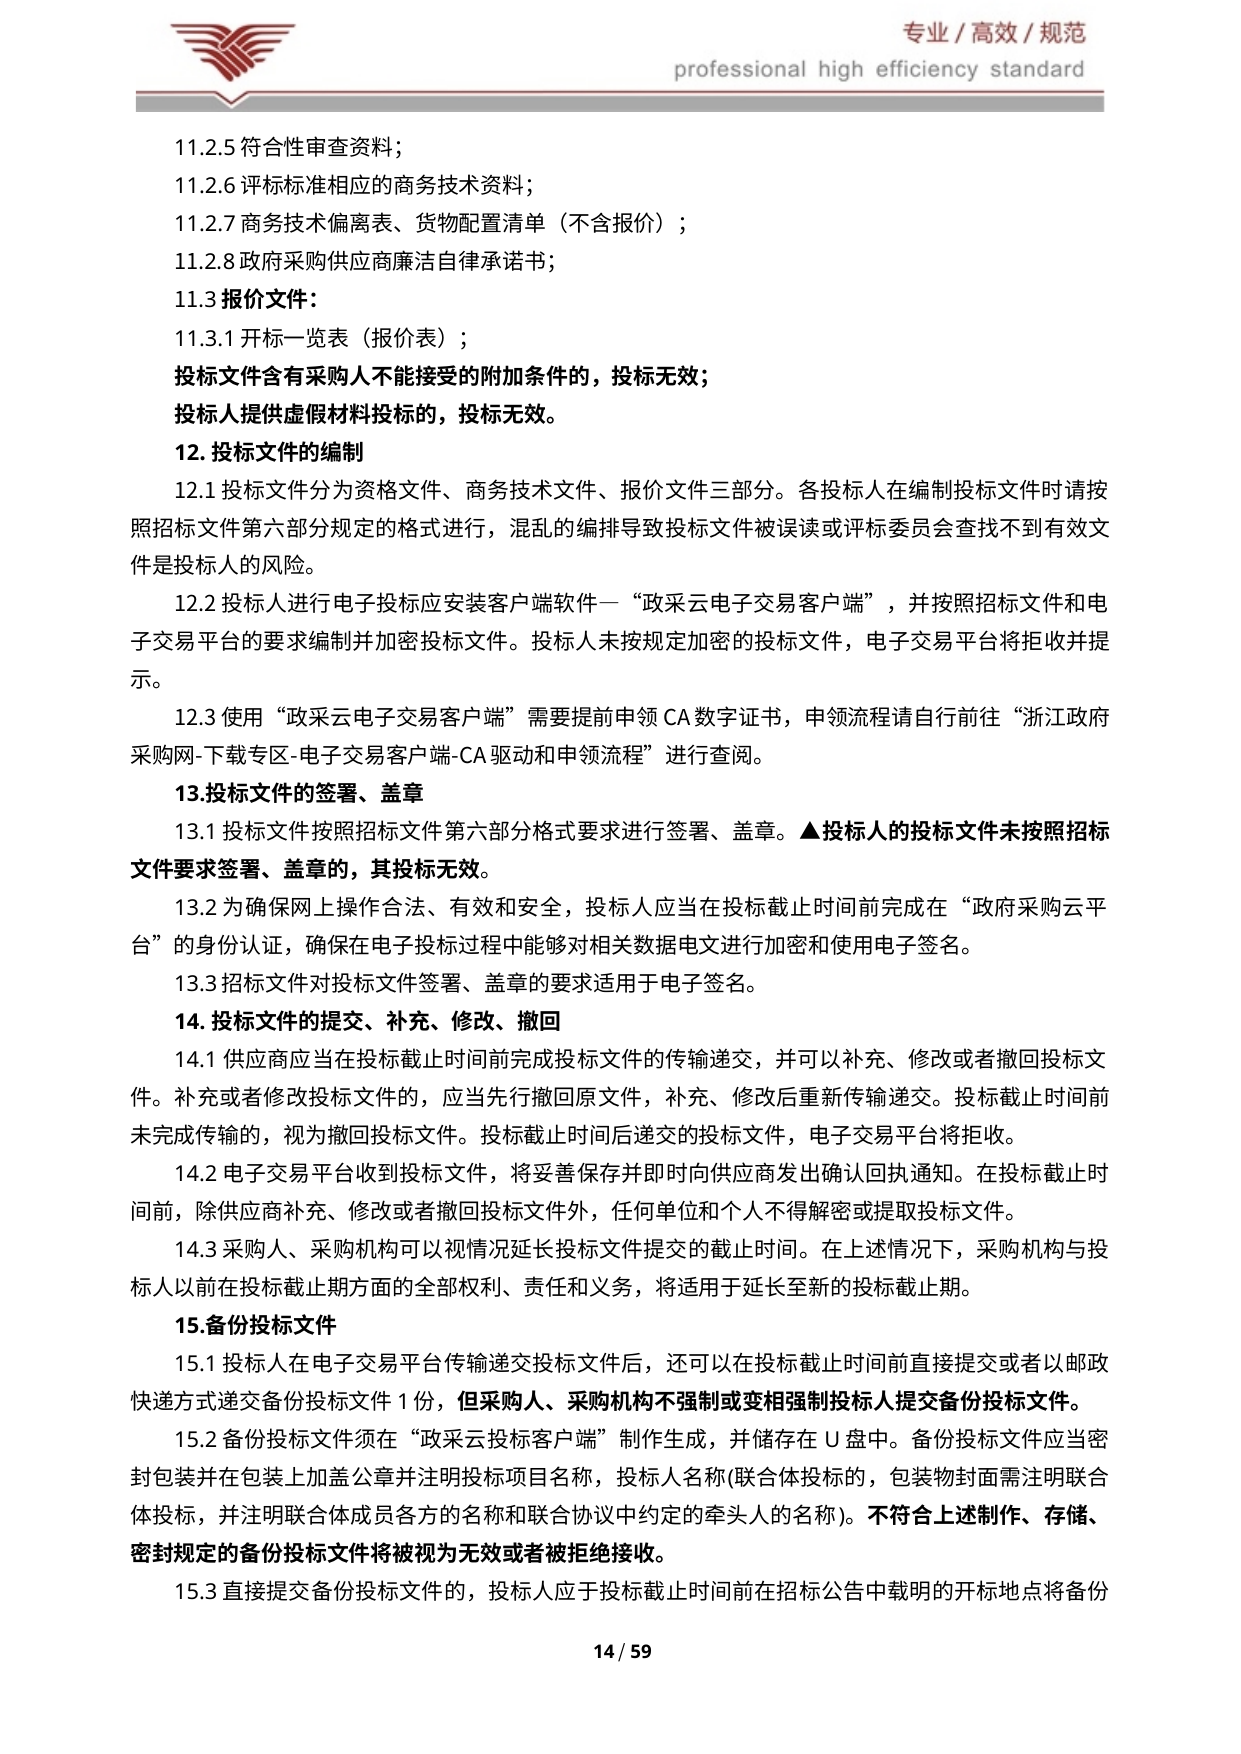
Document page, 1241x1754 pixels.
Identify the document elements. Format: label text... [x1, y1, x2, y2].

text 11.2.7商务技术偏离表、货物配置清单（不含报价）； [130, 206, 1110, 238]
picture [135, 0, 1105, 112]
text 14. 投标文件的提交、补充、修改、撤回 [130, 1004, 1110, 1036]
text 13.投标文件的签署、盖章 [130, 776, 1110, 808]
text 14.1 供应商应当在投标截止时间前完成投标文件的传输递交，并可以补充、修改或者撤回投标文件。补充或者修改投标文件的，应当先行撤回原文件，补充、修改后重新传输递交。投标截止时间前未完成传输的，视为撤回投标文件。投标截止时间后递交的投标文件，电子交易平台将拒收。 [130, 1042, 1110, 1150]
text 15.2备份投标文件须在“政采云投标客户端”制作生成，并储存在U盘中。备份投标文件应当密封包装并在包装上加盖公章并注明投标项目名称，投标人名称(联合体投标的，包装物封面需注明联合体投标，并注明联合体成员各方的名称和联合协议中约定的牵头人的名称)。不符合上述制作、存储、密封规定的备份投标文件将被视为无效或者被拒绝接收。 [130, 1422, 1110, 1568]
text 14.3采购人、采购机构可以视情况延长投标文件提交的截止时间。在上述情况下，采购机构与投标人以前在投标截止期方面的全部权利、责任和义务，将适用于延长至新的投标截止期。 [130, 1232, 1110, 1302]
text 13.1投标文件按照招标文件第六部分格式要求进行签署、盖章。▲投标人的投标文件未按照招标文件要求签署、盖章的，其投标无效。 [130, 814, 1110, 884]
text 11.2.6评标标准相应的商务技术资料； [130, 168, 1110, 200]
text 11.3报价文件： [130, 282, 1110, 314]
text 15.备份投标文件 [130, 1308, 1110, 1340]
text 14.2电子交易平台收到投标文件，将妥善保存并即时向供应商发出确认回执通知。在投标截止时间前，除供应商补充、修改或者撤回投标文件外，任何单位和个人不得解密或提取投标文件。 [130, 1156, 1110, 1226]
text 15.1投标人在电子交易平台传输递交投标文件后，还可以在投标截止时间前直接提交或者以邮政快递方式递交备份投标文件1份，但采购人、采购机构不强制或变相强制投标人提交备份投标文件。 [130, 1346, 1110, 1416]
text 11.3.1开标一览表（报价表）； [130, 321, 1110, 352]
text 13.2为确保网上操作合法、有效和安全，投标人应当在投标截止时间前完成在“政府采购云平台”的身份认证，确保在电子投标过程中能够对相关数据电文进行加密和使用电子签名。 [130, 890, 1110, 960]
text 11.2.8政府采购供应商廉洁自律承诺书； [130, 244, 1110, 276]
text 投标文件含有采购人不能接受的附加条件的，投标无效； [130, 359, 1110, 390]
text 12.2投标人进行电子投标应安装客户端软件—“政采云电子交易客户端”，并按照招标文件和电子交易平台的要求编制并加密投标文件。投标人未按规定加密的投标文件，电子交易平台将拒收并提示。 [130, 586, 1110, 694]
text 投标人提供虚假材料投标的，投标无效。 [130, 397, 1110, 428]
text 12.1投标文件分为资格文件、商务技术文件、报价文件三部分。各投标人在编制投标文件时请按照招标文件第六部分规定的格式进行，混乱的编排导致投标文件被误读或评标委员会查找不到有效文件是投标人的风险。 [130, 473, 1110, 580]
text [130, 1574, 1110, 1606]
text 11.2.5符合性审查资料； [130, 130, 1110, 162]
text 12.3使用“政采云电子交易客户端”需要提前申领CA数字证书，申领流程请自行前往“浙江政府采购网-下载专区-电子交易客户端-CA驱动和申领流程”进行查阅。 [130, 700, 1110, 770]
text 12. 投标文件的编制 [130, 434, 1110, 466]
text 13.3招标文件对投标文件签署、盖章的要求适用于电子签名。 [130, 966, 1110, 998]
